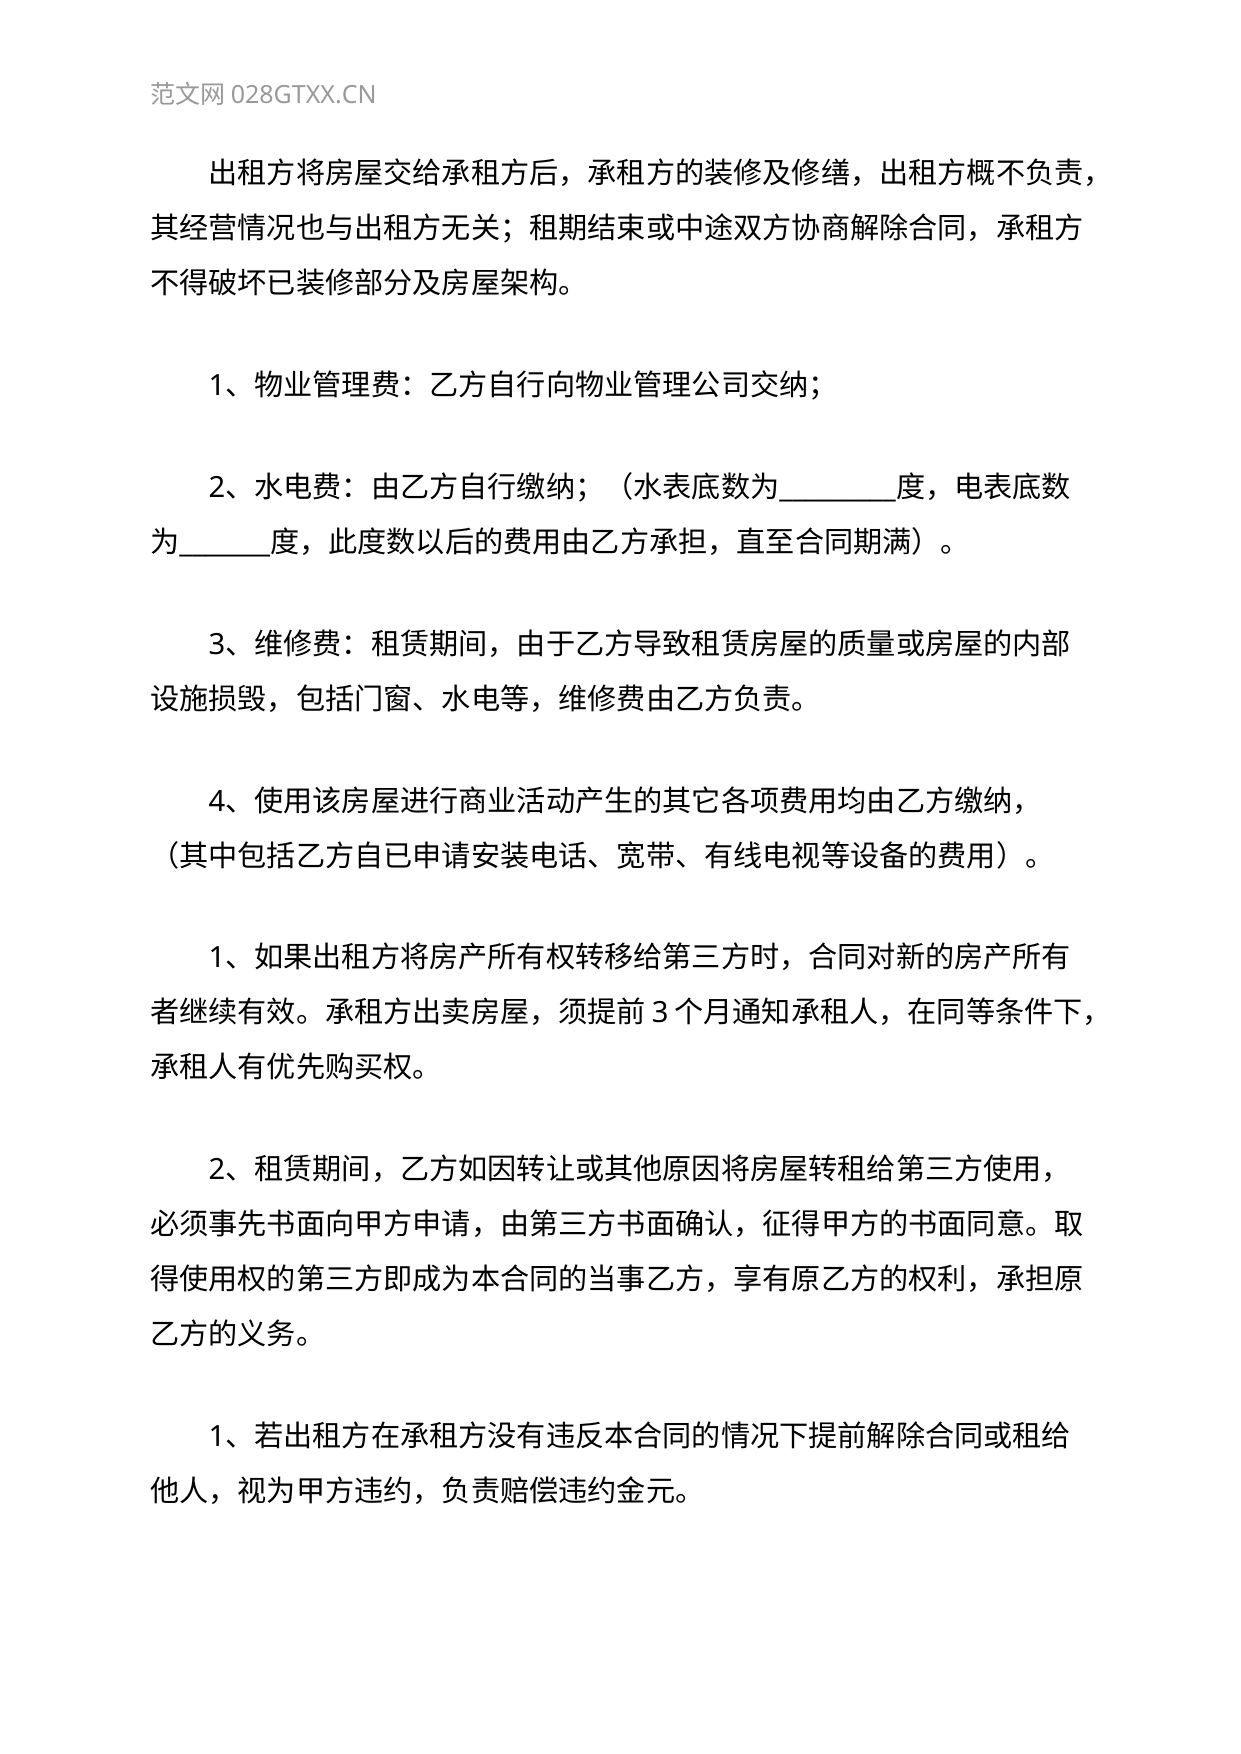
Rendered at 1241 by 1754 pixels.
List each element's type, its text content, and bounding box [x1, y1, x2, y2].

text 1、若出租方在承租方没有违反本合同的情况下提前解除合同或租给他人，视为甲方违约，负责赔偿违约金元。 [150, 1412, 1090, 1510]
text 1、如果出租方将房产所有权转移给第三方时，合同对新的房产所有者继续有效。承租方出卖房屋，须提前3个月通知承租人，在同等条件下，承租人有优先购买权。 [150, 934, 1090, 1086]
text 4、使用该房屋进行商业活动产生的其它各项费用均由乙方缴纳，（其中包括乙方自已申请安装电话、宽带、有线电视等设备的费用）。 [150, 777, 1090, 874]
text 出租方将房屋交给承租方后，承租方的装修及修缮，出租方概不负责，其经营情况也与出租方无关；租期结束或中途双方协商解除合同，承租方不得破坏已装修部分及房屋架构。 [150, 150, 1090, 302]
text 3、维修费：租赁期间，由于乙方导致租赁房屋的质量或房屋的内部设施损毁，包括门窗、水电等，维修费由乙方负责。 [150, 621, 1090, 718]
text 1、物业管理费：乙方自行向物业管理公司交纳； [150, 362, 1090, 404]
text 2、租赁期间，乙方如因转让或其他原因将房屋转租给第三方使用，必须事先书面向甲方申请，由第三方书面确认，征得甲方的书面同意。取得使用权的第三方即成为本合同的当事乙方，享有原乙方的权利，承担原乙方的义务。 [150, 1146, 1090, 1353]
text 2、水电费：由乙方自行缴纳；（水表底数为_________度，电表底数为_______度，此度数以后的费用由乙方承担，直至合同期满）。 [150, 463, 1090, 561]
